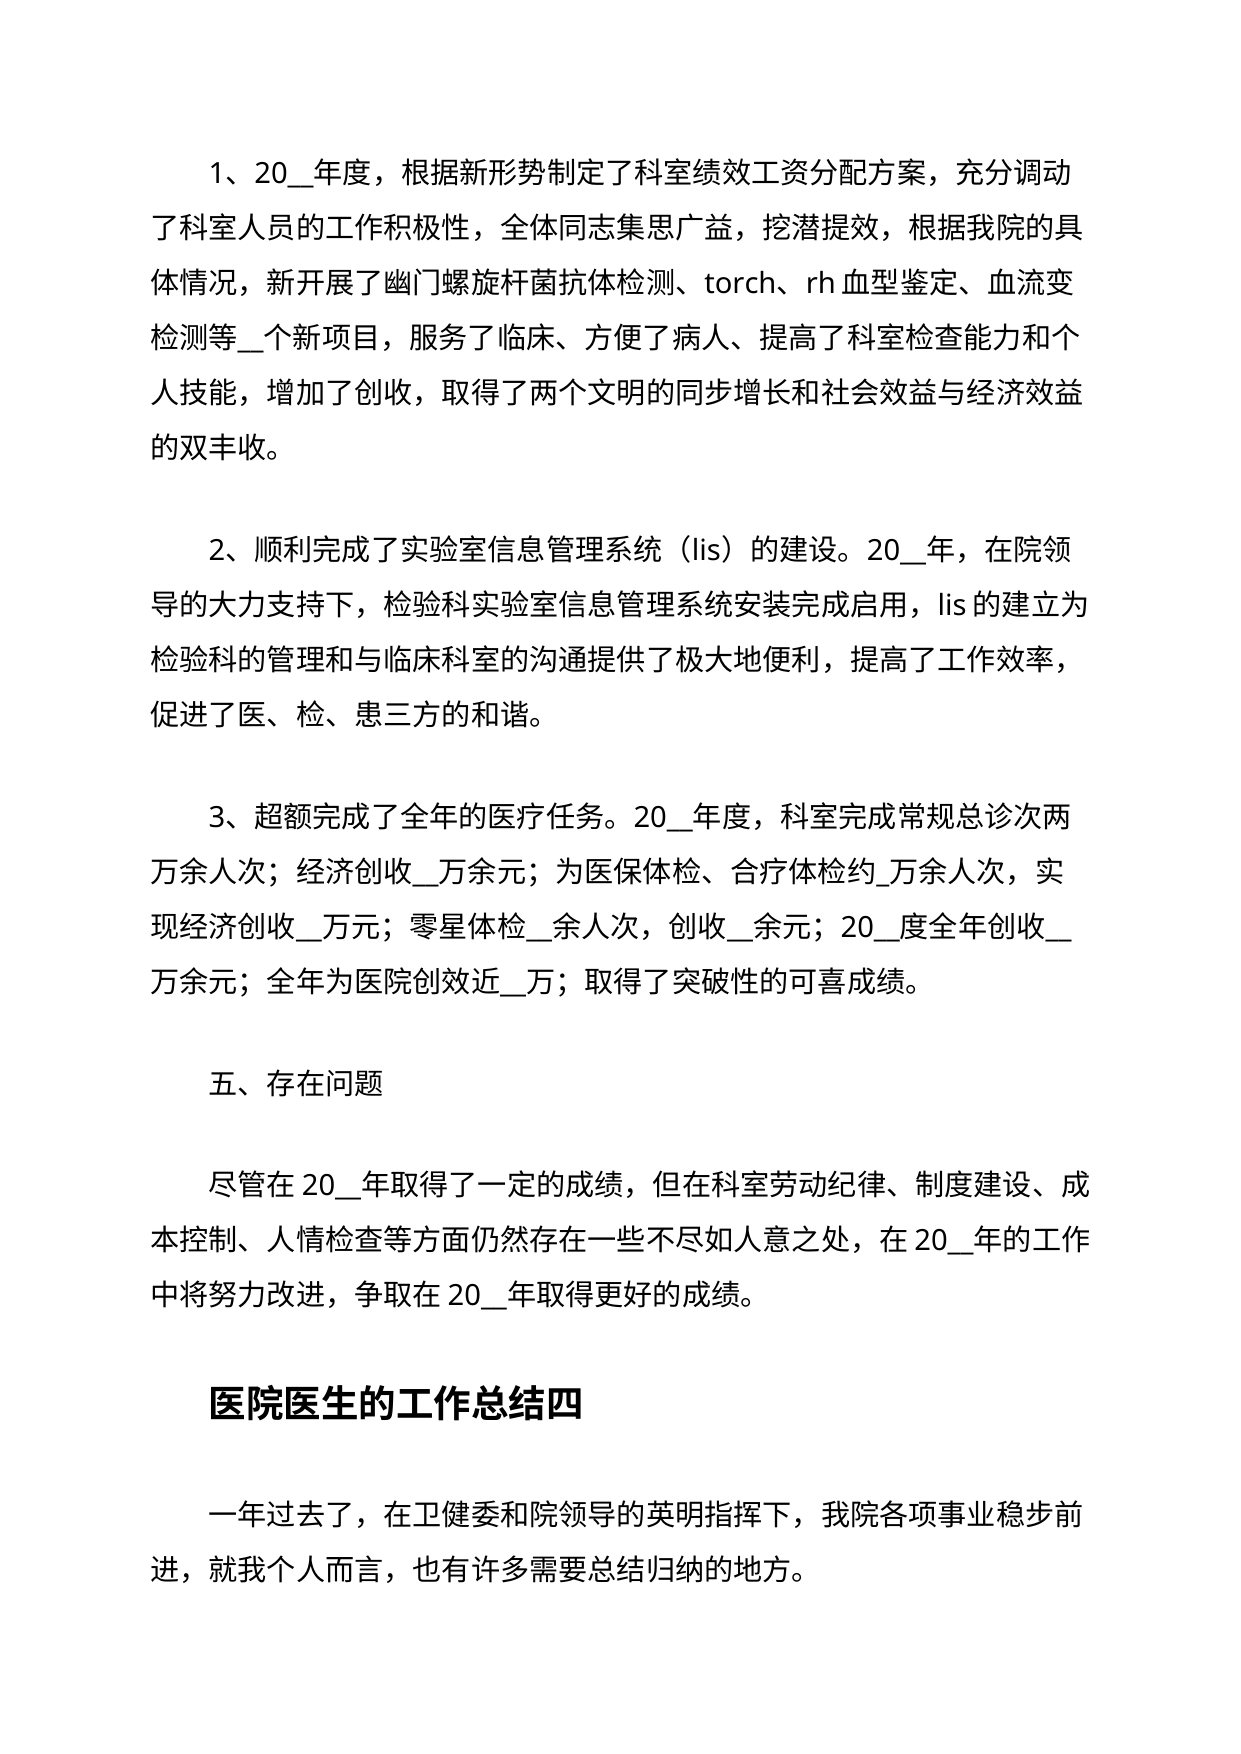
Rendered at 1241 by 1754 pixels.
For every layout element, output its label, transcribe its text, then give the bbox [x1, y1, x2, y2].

text 1、20__年度，根据新形势制定了科室绩效工资分配方案，充分调动了科室人员的工作积极性，全体同志集思广益，挖潜提效，根据我院的具体情况，新开展了幽门螺旋杆菌抗体检测、torch、rh血型鉴定、血流变检测等__个新项目，服务了临床、方便了病人、提高了科室检查能力和个人技能，增加了创收，取得了两个文明的同步增长和社会效益与经济效益的双丰收。 [150, 150, 1090, 467]
text 尽管在20__年取得了一定的成绩，但在科室劳动纪律、制度建设、成本控制、人情检查等方面仍然存在一些不尽如人意之处，在20__年的工作中将努力改进，争取在20__年取得更好的成绩。 [150, 1162, 1090, 1314]
text 五、存在问题 [150, 1060, 1090, 1102]
text 3、超额完成了全年的医疗任务。20__年度，科室完成常规总诊次两万余人次；经济创收__万余元；为医保体检、合疗体检约_万余人次，实现经济创收__万元；零星体检__余人次，创收__余元；20__度全年创收__万余元；全年为医院创效近__万；取得了突破性的可喜成绩。 [150, 793, 1090, 1001]
text 医院医生的工作总结四 [150, 1374, 1090, 1428]
text 2、顺利完成了实验室信息管理系统（lis）的建设。20__年，在院领导的大力支持下，检验科实验室信息管理系统安装完成启用，lis的建立为检验科的管理和与临床科室的沟通提供了极大地便利，提高了工作效率，促进了医、检、患三方的和谐。 [150, 527, 1090, 734]
text 一年过去了，在卫健委和院领导的英明指挥下，我院各项事业稳步前进，就我个人而言，也有许多需要总结归纳的地方。 [150, 1491, 1090, 1588]
